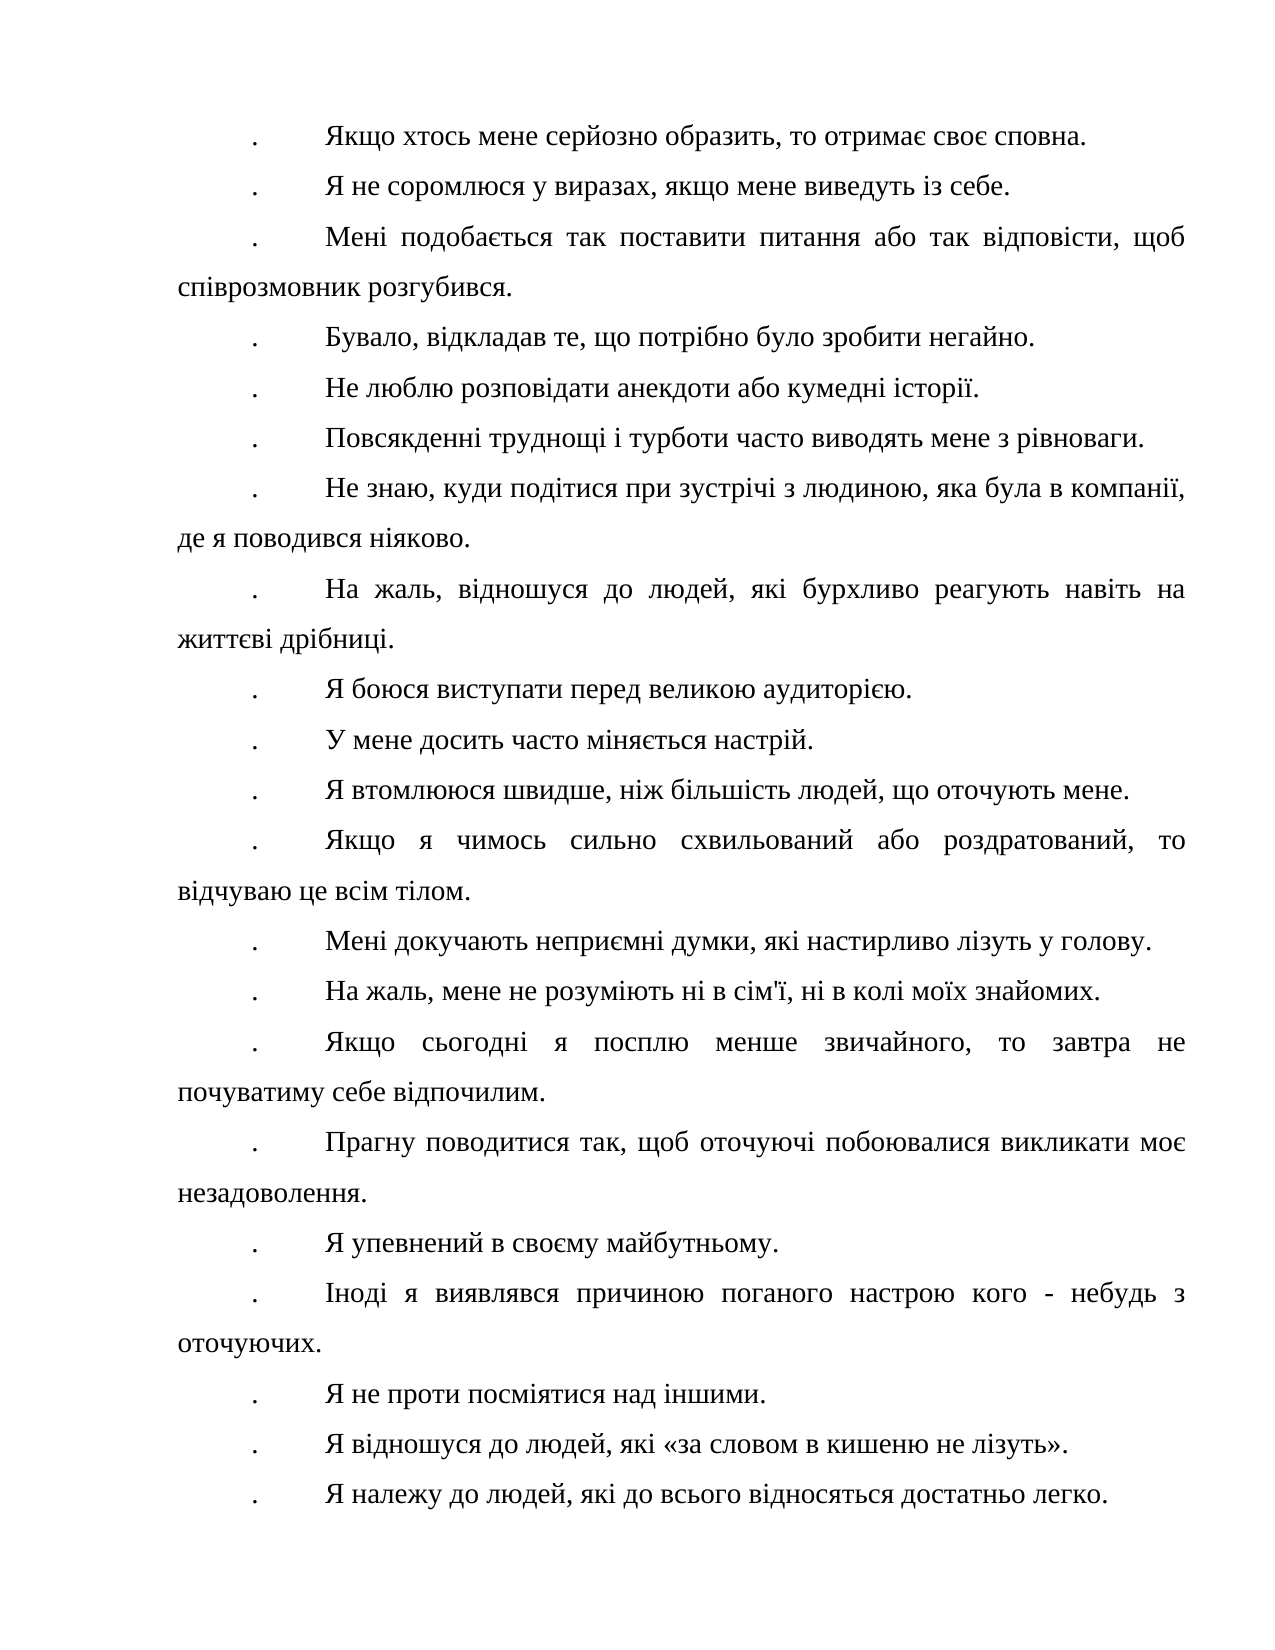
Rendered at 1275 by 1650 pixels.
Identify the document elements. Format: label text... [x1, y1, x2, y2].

text . Якщо сьогодні я посплю менше звичайного, то завтра не почуватиму себе відпочилим. [177, 1024, 1186, 1108]
text . Я не соромлюся у виразах, якщо мене виведуть із себе. [177, 168, 1186, 202]
text . Я не проти посміятися над іншими. [177, 1376, 1186, 1409]
text . Я втомлююся швидше, ніж більшість людей, що оточують мене. [177, 772, 1186, 806]
text . Якщо я чимось сильно схвильований або роздратований, то відчуваю це всім тілом. [177, 822, 1186, 906]
text . На жаль, мене не розуміють ні в сім'ї, ні в колі моїх знайомих. [177, 973, 1186, 1007]
text . Не люблю розповідати анекдоти або кумедні історії. [177, 370, 1186, 403]
text . Мені подобається так поставити питання або так відповісти, щоб співрозмовник розгубився. [177, 219, 1186, 303]
text . Якщо хтось мене серйозно образить, то отримає своє сповна. [177, 118, 1186, 152]
text . Іноді я виявлявся причиною поганого настрою кого - небудь з оточуючих. [177, 1275, 1186, 1359]
text . Не знаю, куди подітися при зустрічі з людиною, яка була в компанії, де я поводився ніяково. [177, 470, 1186, 554]
text . На жаль, відношуся до людей, які бурхливо реагують навіть на життєві дрібниці. [177, 571, 1186, 655]
text . У мене досить часто міняється настрій. [177, 722, 1186, 755]
text . Я боюся виступати перед великою аудиторією. [177, 672, 1186, 705]
text . Повсякденні труднощі і турботи часто виводять мене з рівноваги. [177, 420, 1186, 453]
text . Я належу до людей, які до всього відносяться достатньо легко. [177, 1477, 1186, 1510]
text . Я відношуся до людей, які «за словом в кишеню не лізуть». [177, 1426, 1186, 1460]
text . Бувало, відкладав те, що потрібно було зробити негайно. [177, 319, 1186, 353]
text . Мені докучають неприємні думки, які настирливо лізуть у голову. [177, 923, 1186, 957]
text . Прагну поводитися так, щоб оточуючі побоювалися викликати моє незадоволення. [177, 1124, 1186, 1208]
text . Я упевнений в своєму майбутньому. [177, 1225, 1186, 1258]
